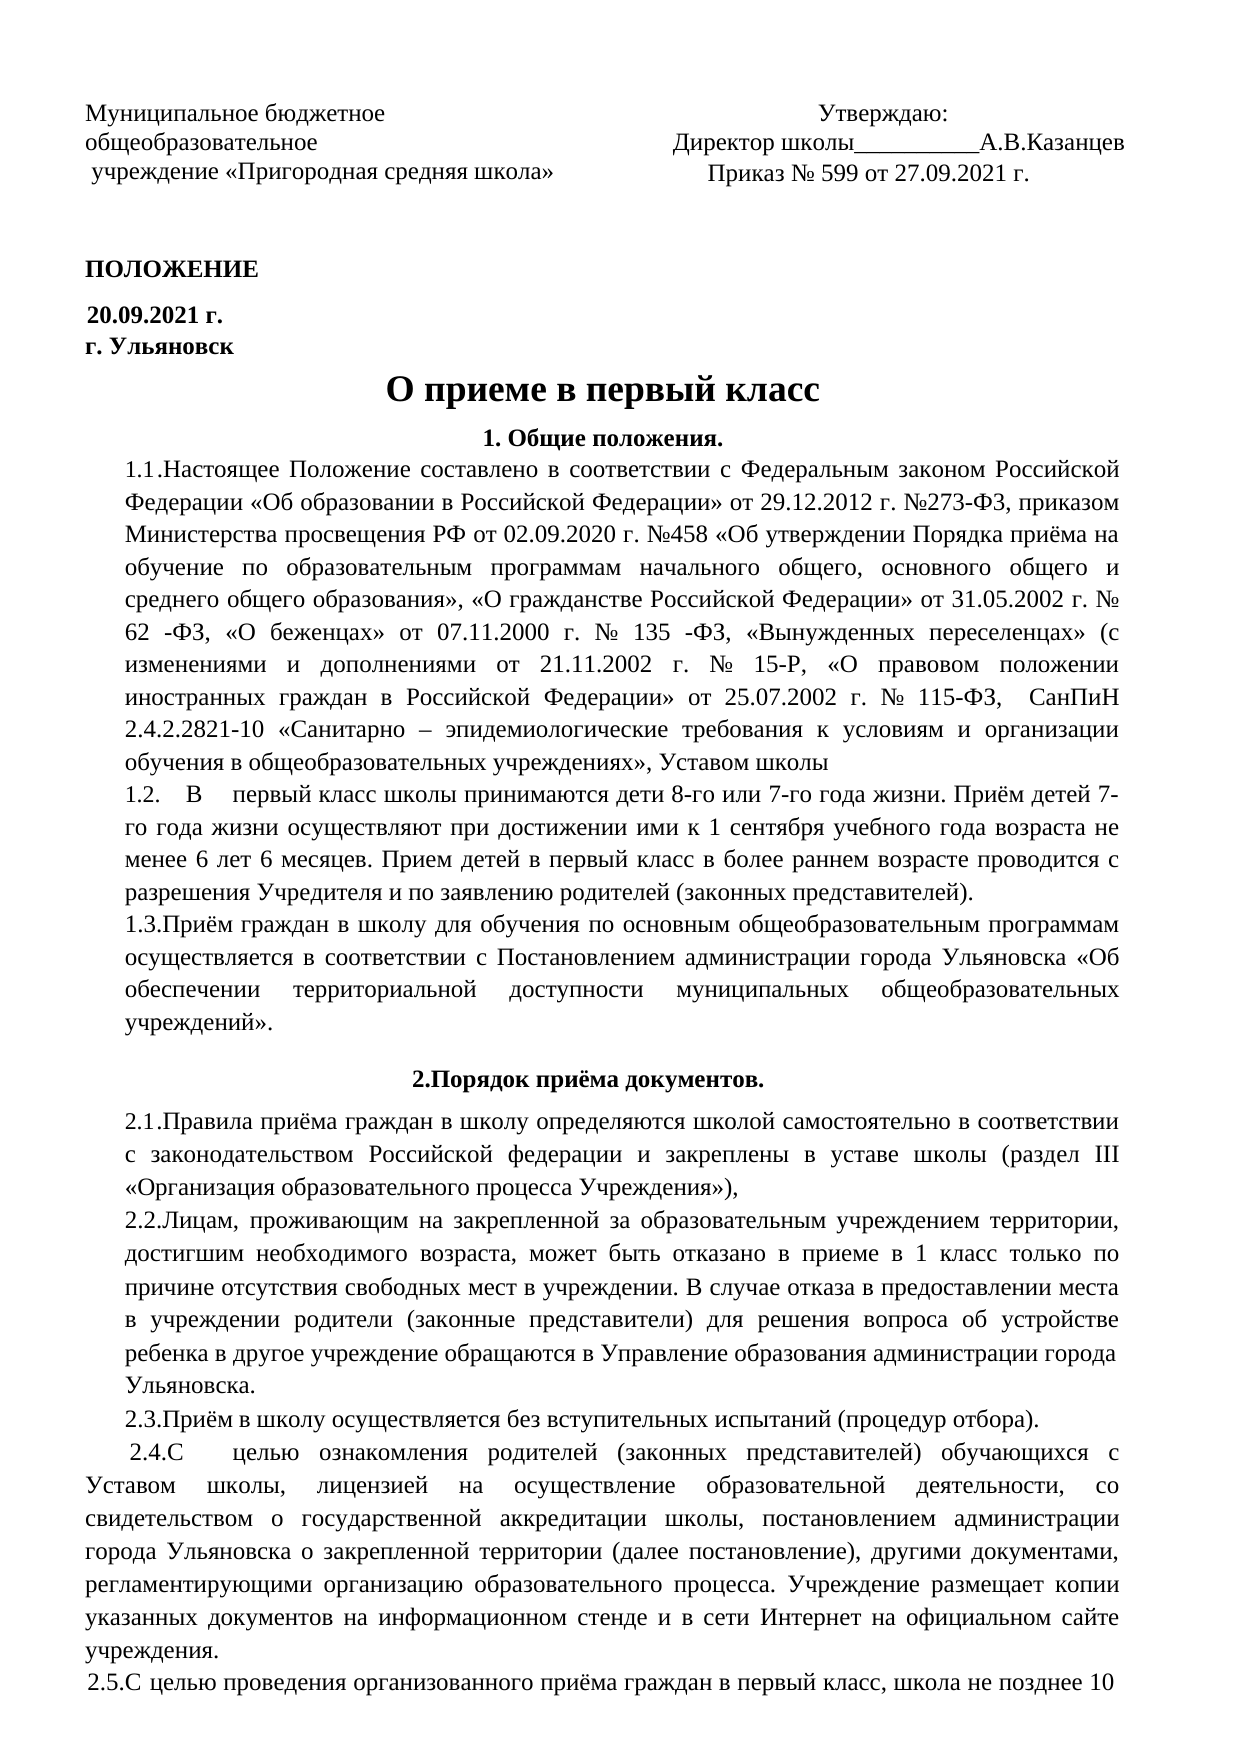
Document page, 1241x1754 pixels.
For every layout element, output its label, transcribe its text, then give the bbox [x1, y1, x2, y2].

text 2.Порядок приёма документов. [85, 1066, 1091, 1093]
list В первый класс школы принимаются дети 8-го или 7-го года жизни. Приём детей 7-го года жизни осуществляют при достижении ими к 1 сентября учебного года возраста не менее 6 лет 6 месяцев. Прием детей в первый класс в более раннем возрасте проводится с разрешения Учредителя и по заявлению родителей (законных представителей). [124, 777, 1120, 907]
text 2.4.С целью ознакомления родителей (законных представителей) обучающихся с Уставом школы, лицензией на осуществление образовательной деятельности, со свидетельством о государственной аккредитации школы, постановлением администрации города Ульяновска о закрепленной территории (далее постановление), другими документами, регламентирующими организацию образовательного процесса. Учреждение размещает копии указанных документов на информационном стенде и в сети Интернет на официальном сайте учреждения. [85, 1434, 1120, 1665]
text 2.2.Лицам, проживающим на закрепленной за образовательным учреждением территории, достигшим необходимого возраста, может быть отказано в приеме в 1 класс только по причине отсутствия свободных мест в учреждении. В случае отказа в предоставлении места в учреждении родители (законные представители) для решения вопроса об устройстве ребенка в другое учреждение обращаются в Управление образования администрации города [124, 1202, 1120, 1368]
text ПОЛОЖЕНИЕ [85, 253, 1120, 284]
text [87, 1665, 1116, 1697]
table_header Муниципальное бюджетное общеобразовательное учреждение «Пригородная средняя школа» [74, 99, 604, 204]
text О приеме в первый класс [85, 377, 1120, 408]
text 2.3.Приём в школу осуществляется без вступительных испытаний (процедур отбора). [124, 1401, 1124, 1434]
list .Правила приёма граждан в школу определяются школой самостоятельно в соответствии с законодательством Российской федерации и закреплены в уставе школы (раздел III «Организация образовательного процесса Учреждения»), [124, 1103, 1120, 1202]
list .Настоящее Положение составлено в соответствии с Федеральным законом Российской Федерации «Об образовании в Российской Федерации» от 29.12.2012 г. №273-Ф3, приказом Министерства просвещения РФ от 02.09.2020 г. №458 «Об утверждении Порядка приёма на обучение по образовательным программам начального общего, основного общего и среднего общего образования», «О гражданстве Российской Федерации» от 31.05.2002 г. № 62 -ФЗ, «О беженцах» от 07.11.2000 г. № 135 -ФЗ, «Вынужденных переселенцах» (с изменениями и дополнениями от 21.11.2002 г. № 15-Р, «О правовом положении иностранных граждан в Российской Федерации» от 25.07.2002 г. № 115-ФЗ, СанПиН 2.4.2.2821-10 «Санитарно – эпидемиологические требования к условиям и организации обучения в общеобразовательных учреждениях», Уставом школы [124, 452, 1120, 777]
text Ульяновска. [124, 1368, 1120, 1401]
text 1.3.Приём граждан в школу для обучения по основным общеобразовательным программам осуществляется в соответствии с Постановлением администрации города Ульяновска «Об обеспечении территориальной доступности муниципальных общеобразовательных учреждений». [124, 907, 1120, 1037]
text г. Ульяновск [85, 329, 1120, 360]
table_header Утверждаю: Директор школы__________А.В.Казанцев Приказ № 599 от 27.09.2021 г. [606, 99, 1136, 204]
subtitle 20.09.2021 г. [55, 301, 1124, 329]
text 1. Общие положения. [85, 425, 1120, 452]
